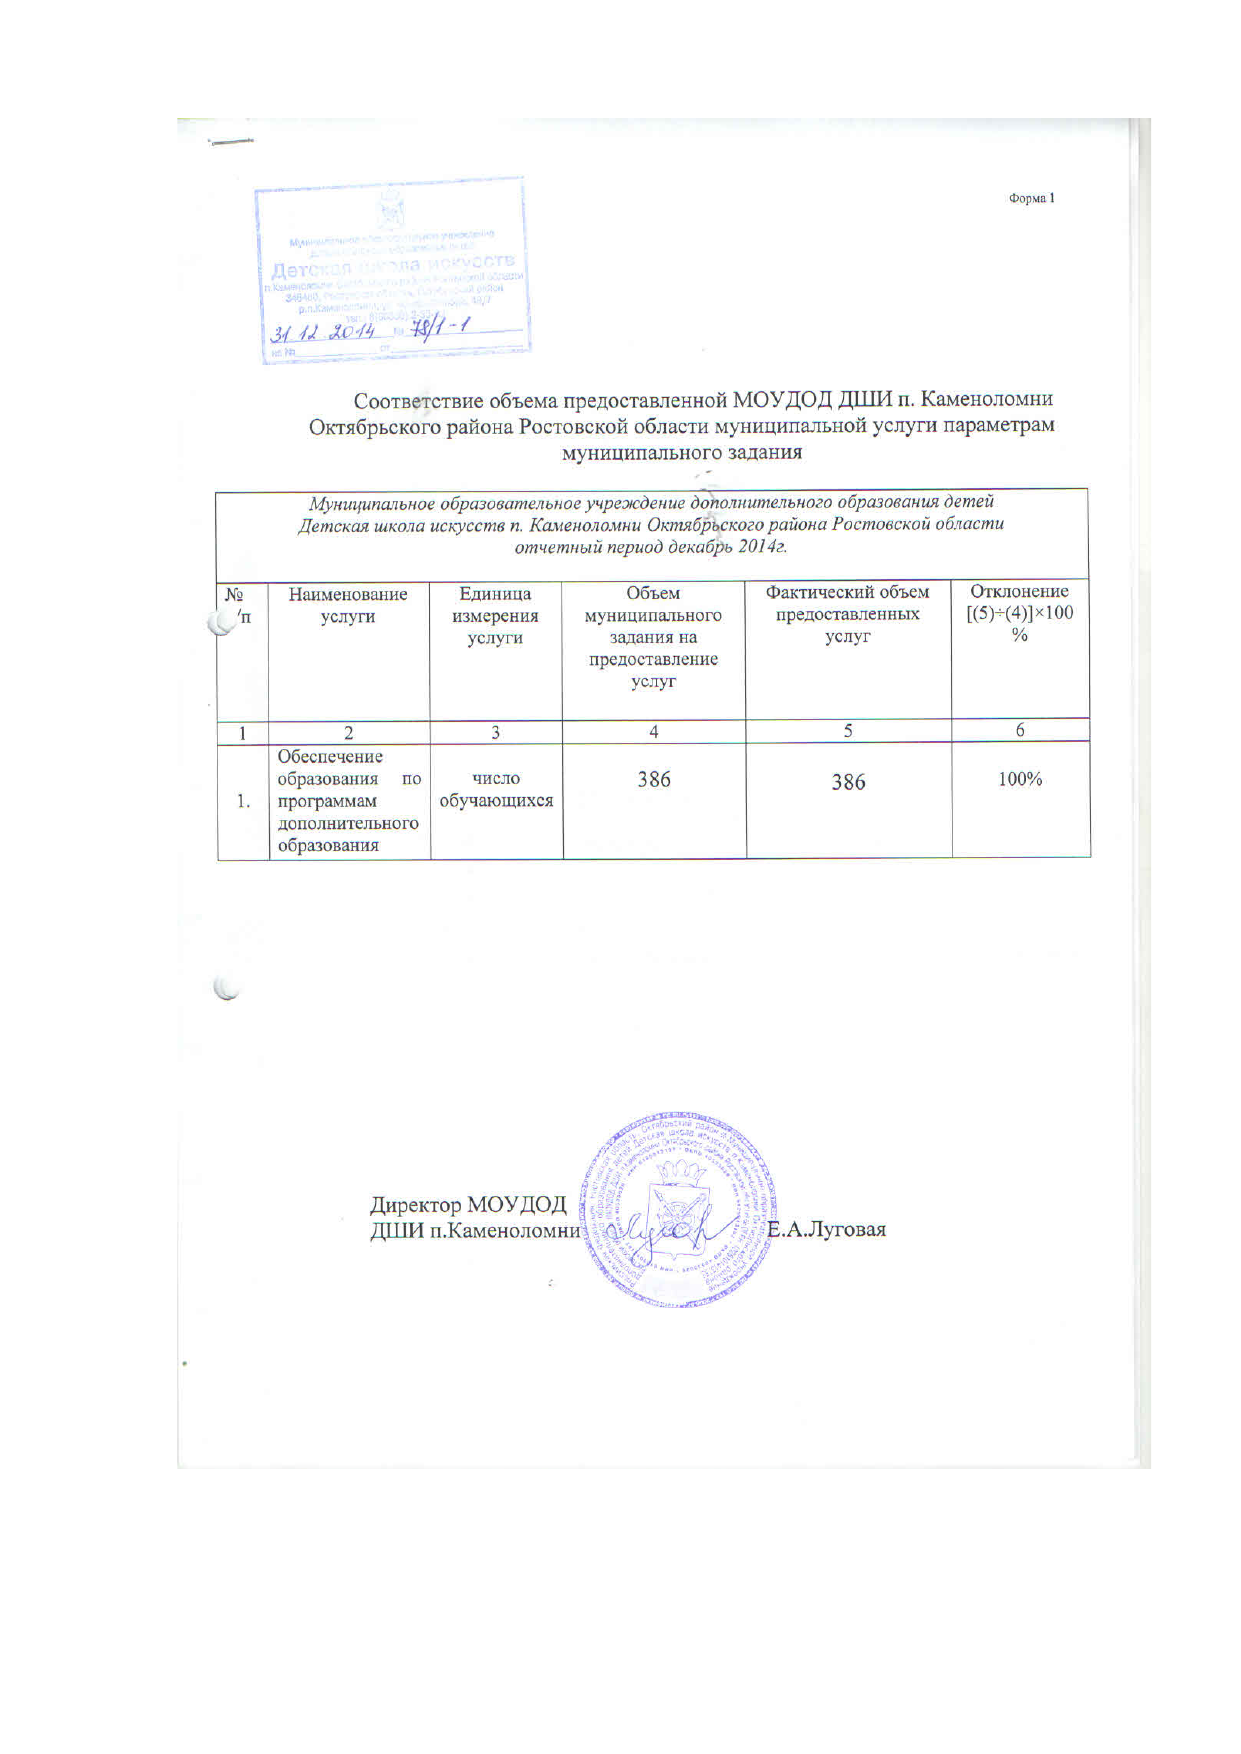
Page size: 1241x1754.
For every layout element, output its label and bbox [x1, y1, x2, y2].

picture [177, 118, 1152, 1469]
